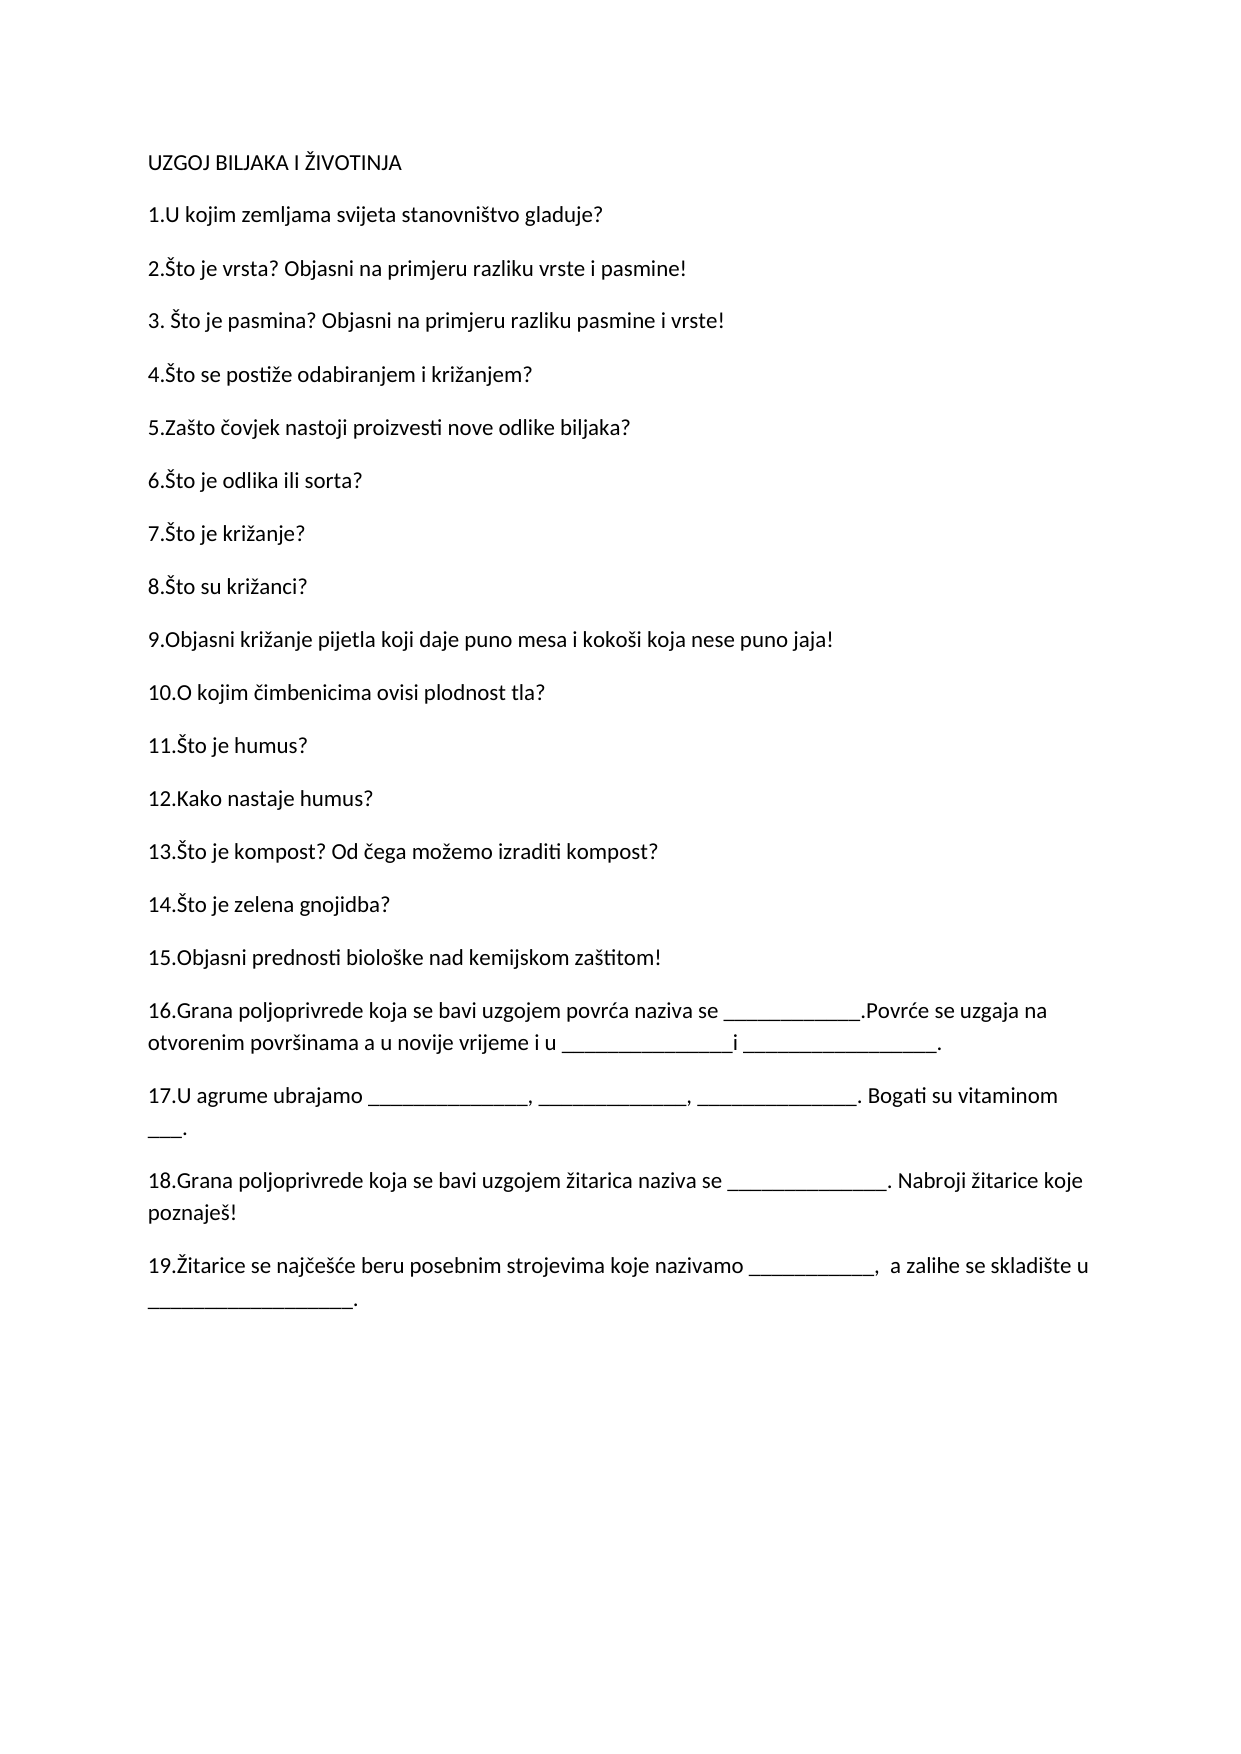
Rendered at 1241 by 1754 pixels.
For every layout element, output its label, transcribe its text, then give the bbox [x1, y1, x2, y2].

text 10.O kojim čimbenicima ovisi plodnost tla? [148, 678, 1093, 706]
text 2.Što je vrsta? Objasni na primjeru razliku vrste i pasmine! [148, 254, 1093, 282]
text 16.Grana poljoprivrede koja se bavi uzgojem povrća naziva se ____________.Povrće se uzgaja na otvorenim površinama a u novije vrijeme i u _______________i _________________. [148, 996, 1093, 1056]
text 13.Što je kompost? Od čega možemo izraditi kompost? [148, 837, 1093, 865]
text 3. Što je pasmina? Objasni na primjeru razliku pasmine i vrste! [148, 307, 1093, 335]
text 1.U kojim zemljama svijeta stanovništvo gladuje? [148, 201, 1093, 229]
text 5.Zašto čovjek nastoji proizvesti nove odlike biljaka? [148, 413, 1093, 441]
text 15.Objasni prednosti biološke nad kemijskom zaštitom! [148, 943, 1093, 971]
text 8.Što su križanci? [148, 572, 1093, 600]
text 9.Objasni križanje pijetla koji daje puno mesa i kokoši koja nese puno jaja! [148, 625, 1093, 653]
text 17.U agrume ubrajamo ______________, _____________, ______________. Bogati su vitaminom ___. [148, 1081, 1093, 1141]
text 7.Što je križanje? [148, 519, 1093, 547]
text UZGOJ BILJAKA I ŽIVOTINJA [148, 148, 1093, 176]
text 19.Žitarice se najčešće beru posebnim strojevima koje nazivamo ___________, a zalihe se skladište u __________________. [148, 1252, 1093, 1312]
text 12.Kako nastaje humus? [148, 784, 1093, 812]
text 14.Što je zelena gnojidba? [148, 890, 1093, 918]
text 4.Što se postiže odabiranjem i križanjem? [148, 360, 1093, 388]
text 11.Što je humus? [148, 731, 1093, 759]
text 18.Grana poljoprivrede koja se bavi uzgojem žitarica naziva se ______________. Nabroji žitarice koje poznaješ! [148, 1166, 1093, 1227]
text 6.Što je odlika ili sorta? [148, 466, 1093, 494]
